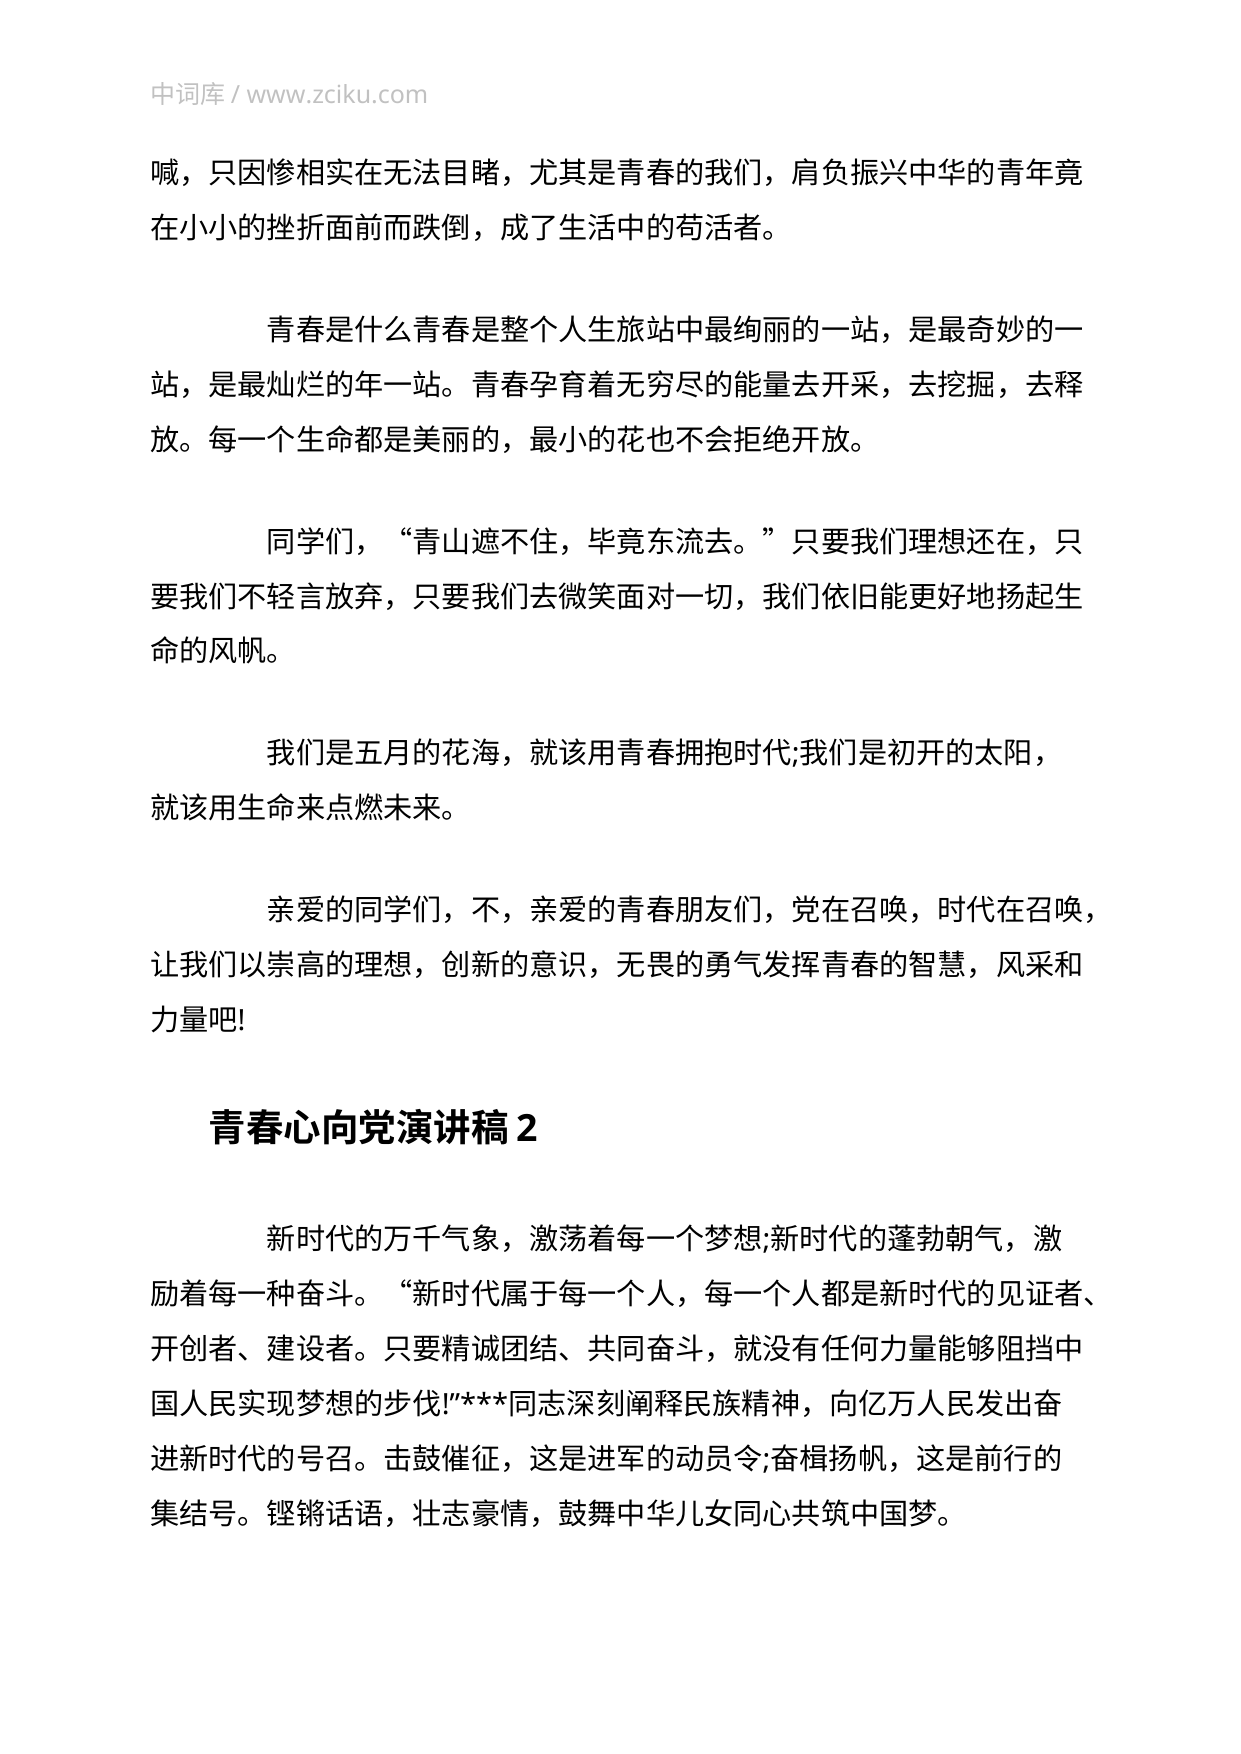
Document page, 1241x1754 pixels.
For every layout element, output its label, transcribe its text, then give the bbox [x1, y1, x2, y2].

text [150, 150, 1090, 247]
text 新时代的万千气象，激荡着每一个梦想;新时代的蓬勃朝气，激励着每一种奋斗。“新时代属于每一个人，每一个人都是新时代的见证者、开创者、建设者。只要精诚团结、共同奋斗，就没有任何力量能够阻挡中国人民实现梦想的步伐!”***同志深刻阐释民族精神，向亿万人民发出奋进新时代的号召。击鼓催征，这是进军的动员令;奋楫扬帆，这是前行的集结号。铿锵话语，壮志豪情，鼓舞中华儿女同心共筑中国梦。 [150, 1216, 1090, 1533]
text 同学们，“青山遮不住，毕竟东流去。”只要我们理想还在，只要我们不轻言放弃，只要我们去微笑面对一切，我们依旧能更好地扬起生命的风帆。 [150, 518, 1090, 670]
text 亲爱的同学们，不，亲爱的青春朋友们，党在召唤，时代在召唤，让我们以崇高的理想，创新的意识，无畏的勇气发挥青春的智慧，风采和力量吧! [150, 887, 1090, 1039]
text 我们是五月的花海，就该用青春拥抱时代;我们是初开的太阳，就该用生命来点燃未来。 [150, 730, 1090, 827]
text 青春心向党演讲稿2 [150, 1098, 1090, 1153]
text 青春是什么青春是整个人生旅站中最绚丽的一站，是最奇妙的一站，是最灿烂的年一站。青春孕育着无穷尽的能量去开采，去挖掘，去释放。每一个生命都是美丽的，最小的花也不会拒绝开放。 [150, 307, 1090, 459]
